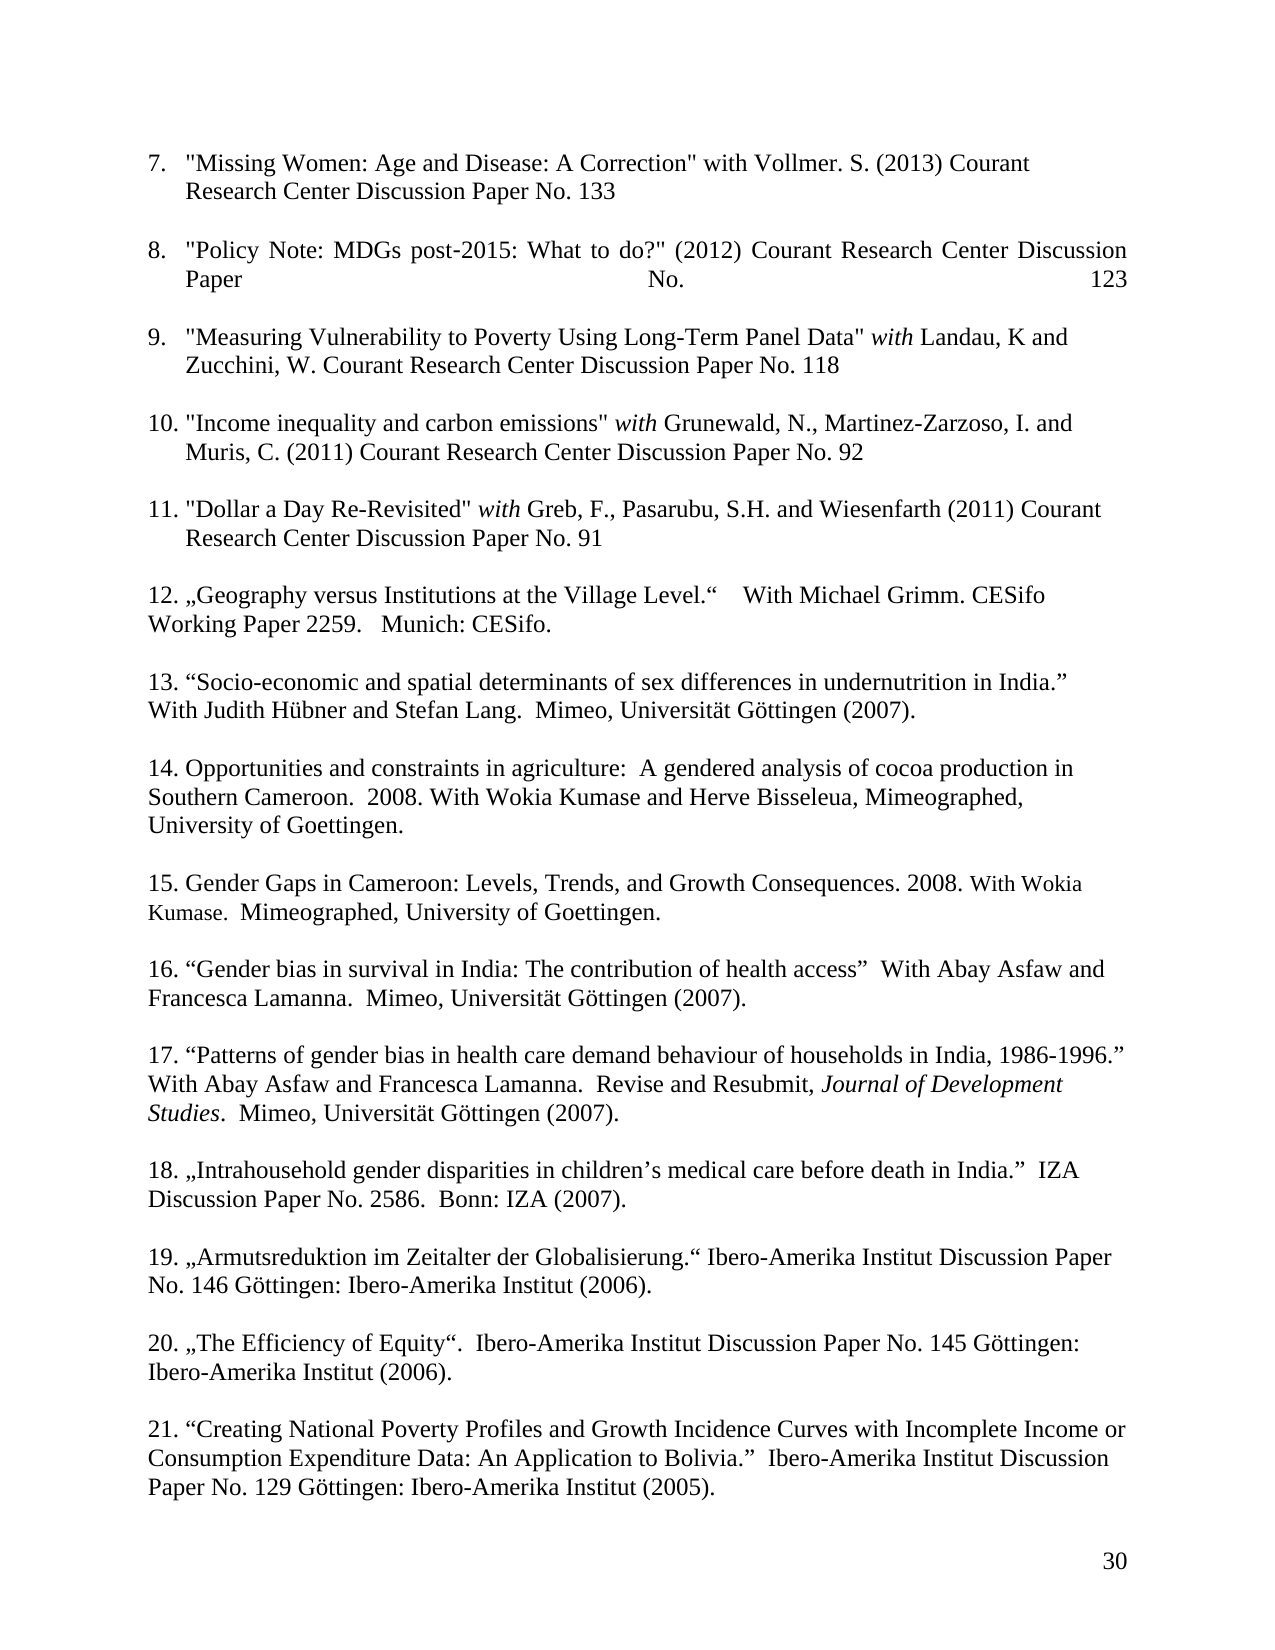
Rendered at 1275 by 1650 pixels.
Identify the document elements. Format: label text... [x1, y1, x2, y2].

list „Geography versus Institutions at the Village Level.“ With Michael Grimm. CESifo Working Paper 2259. : CESifo. [148, 580, 1127, 667]
list "Dollar a Day Re-Revisited" with Greb, F., Pasarubu, S.H. and Wiesenfarth (2011) Courant Research Center Discussion Paper No. 91 [148, 494, 1127, 552]
list “Creating National Poverty Profiles and Growth Incidence Curves with Incomplete Income or Consumption Expenditure Data: An Application to .” Ibero-Amerika Institut Discussion Paper No. 129 Göttingen: Ibero-Amerika Institut (2005). [148, 1414, 1127, 1529]
list Gender Gaps in : Levels, Trends, and Growth Consequences. 2008. With Wokia Kumase. Mimeographed, . [148, 868, 1127, 954]
list „Armutsreduktion im Zeitalter der Globalisierung.“ Ibero-Amerika Institut Discussion Paper No. 146 Göttingen: Ibero-Amerika Institut (2006). [148, 1242, 1127, 1328]
list „The Efficiency of Equity“. Ibero-Amerika Institut Discussion Paper No. 145 Göttingen: Ibero-Amerika Institut (2006). [148, 1328, 1127, 1414]
list “Patterns of gender bias in health care demand behaviour of households in , 1986-1996.” With Abay Asfaw and Francesca Lamanna. Revise and Resubmit, Journal of Development Studies. Mimeo, Universität Göttingen (2007). [148, 1040, 1127, 1155]
list Opportunities and constraints in agriculture: A gendered analysis of cocoa production in . 2008. With Wokia Kumase and Herve Bisseleua, Mimeographed, . [148, 753, 1127, 868]
list “Gender bias in survival in : The contribution of health access” With Abay Asfaw and Francesca Lamanna. Mimeo, Universität Göttingen (2007). [148, 954, 1127, 1040]
list “Socio-economic and spatial determinants of sex differences in undernutrition in .” With Judith Hübner and Stefan Lang. Mimeo, Universität Göttingen (2007). [148, 667, 1127, 753]
list "Income inequality and carbon emissions" with Grunewald, N., Martinez-Zarzoso, I. and Muris, C. (2011) Courant Research Center Discussion Paper No. 92 [148, 408, 1127, 494]
list "Measuring Vulnerability to Poverty Using Long-Term Panel Data" with Landau, K and Zucchini, W. Courant Research Center Discussion Paper No. 118 [148, 322, 1127, 408]
list „Intrahousehold gender disparities in children’s medical care before death in .” IZA Discussion Paper No. 2586. : IZA (2007). [148, 1155, 1127, 1242]
list "Policy Note: MDGs post‐2015: What to do?" (2012) Courant Research Center Discussion Paper No. 123 [148, 234, 1127, 322]
list "Missing Women: Age and Disease: A Correction" with Vollmer. S. (2013) Courant Research Center Discussion Paper No. 133 [148, 148, 1127, 234]
